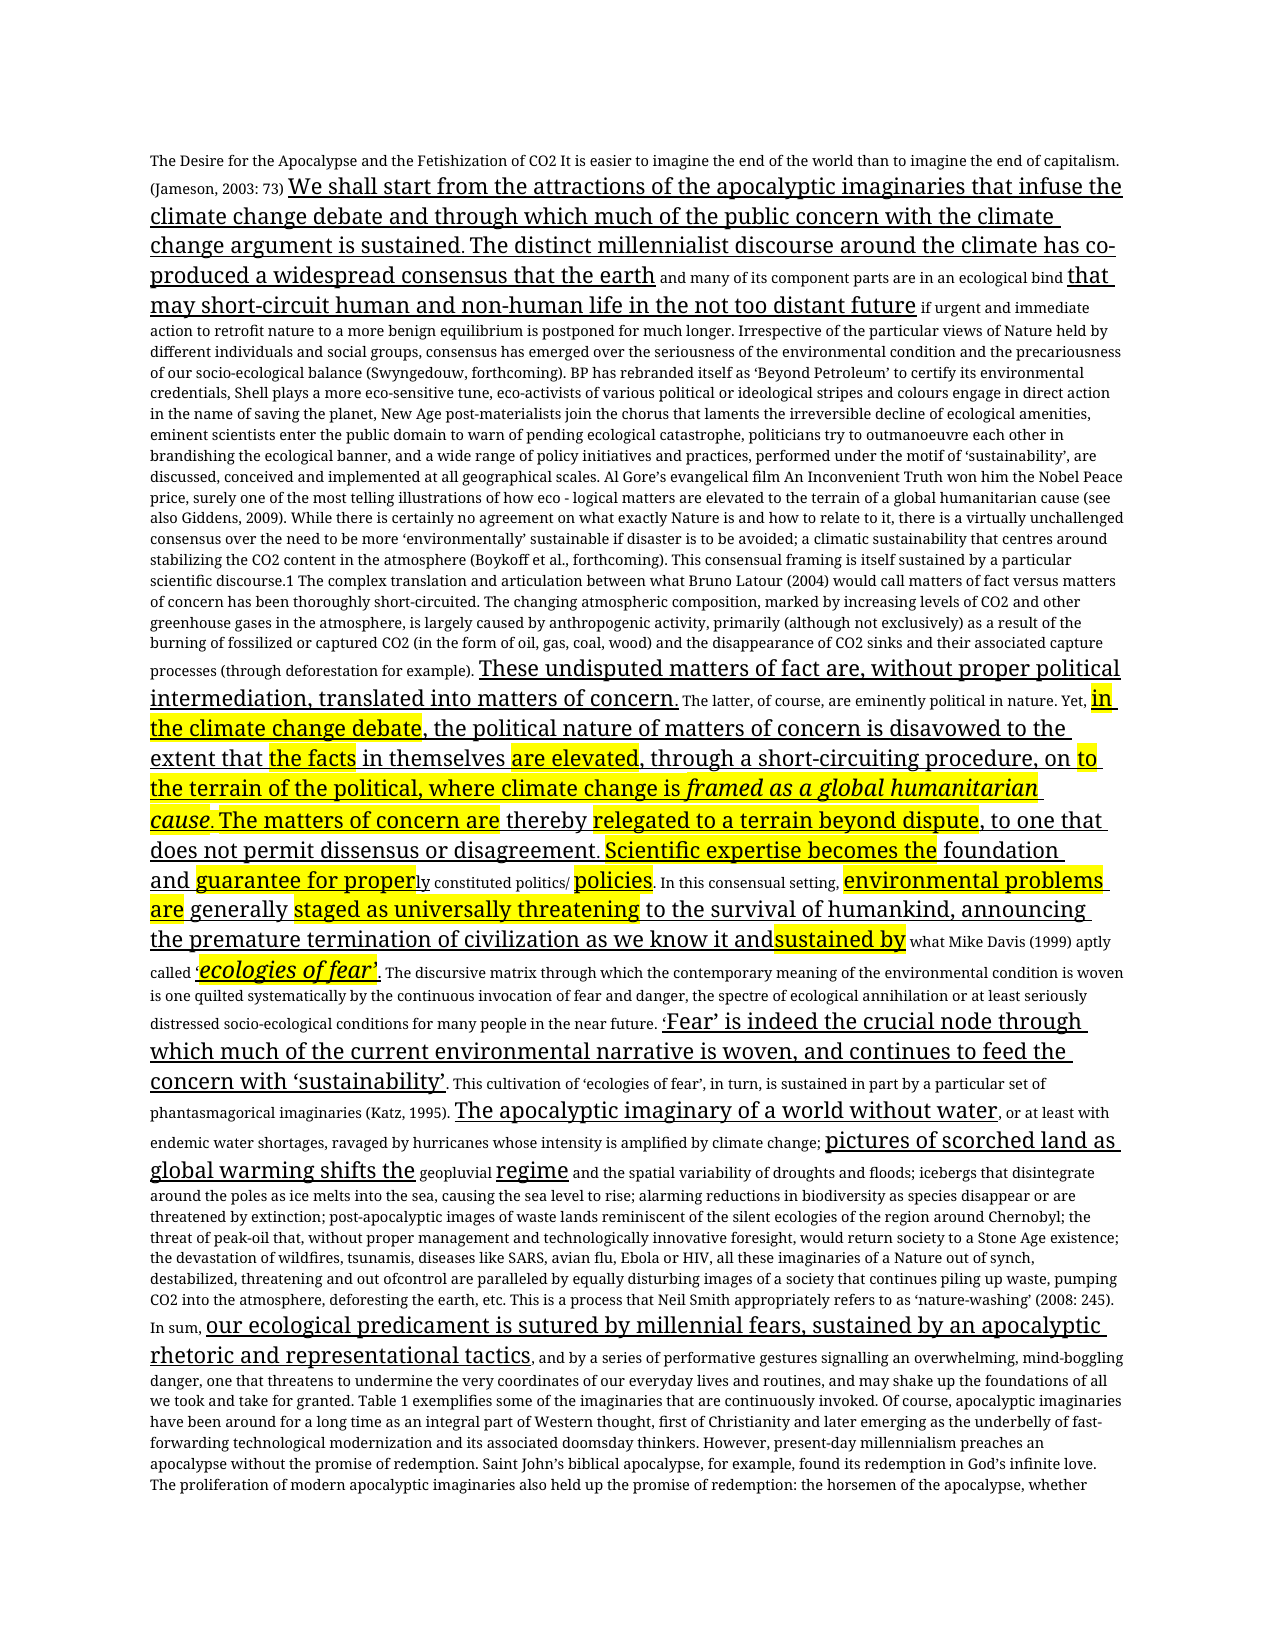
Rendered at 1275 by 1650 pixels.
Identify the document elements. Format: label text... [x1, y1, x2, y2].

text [150, 528, 1125, 1494]
